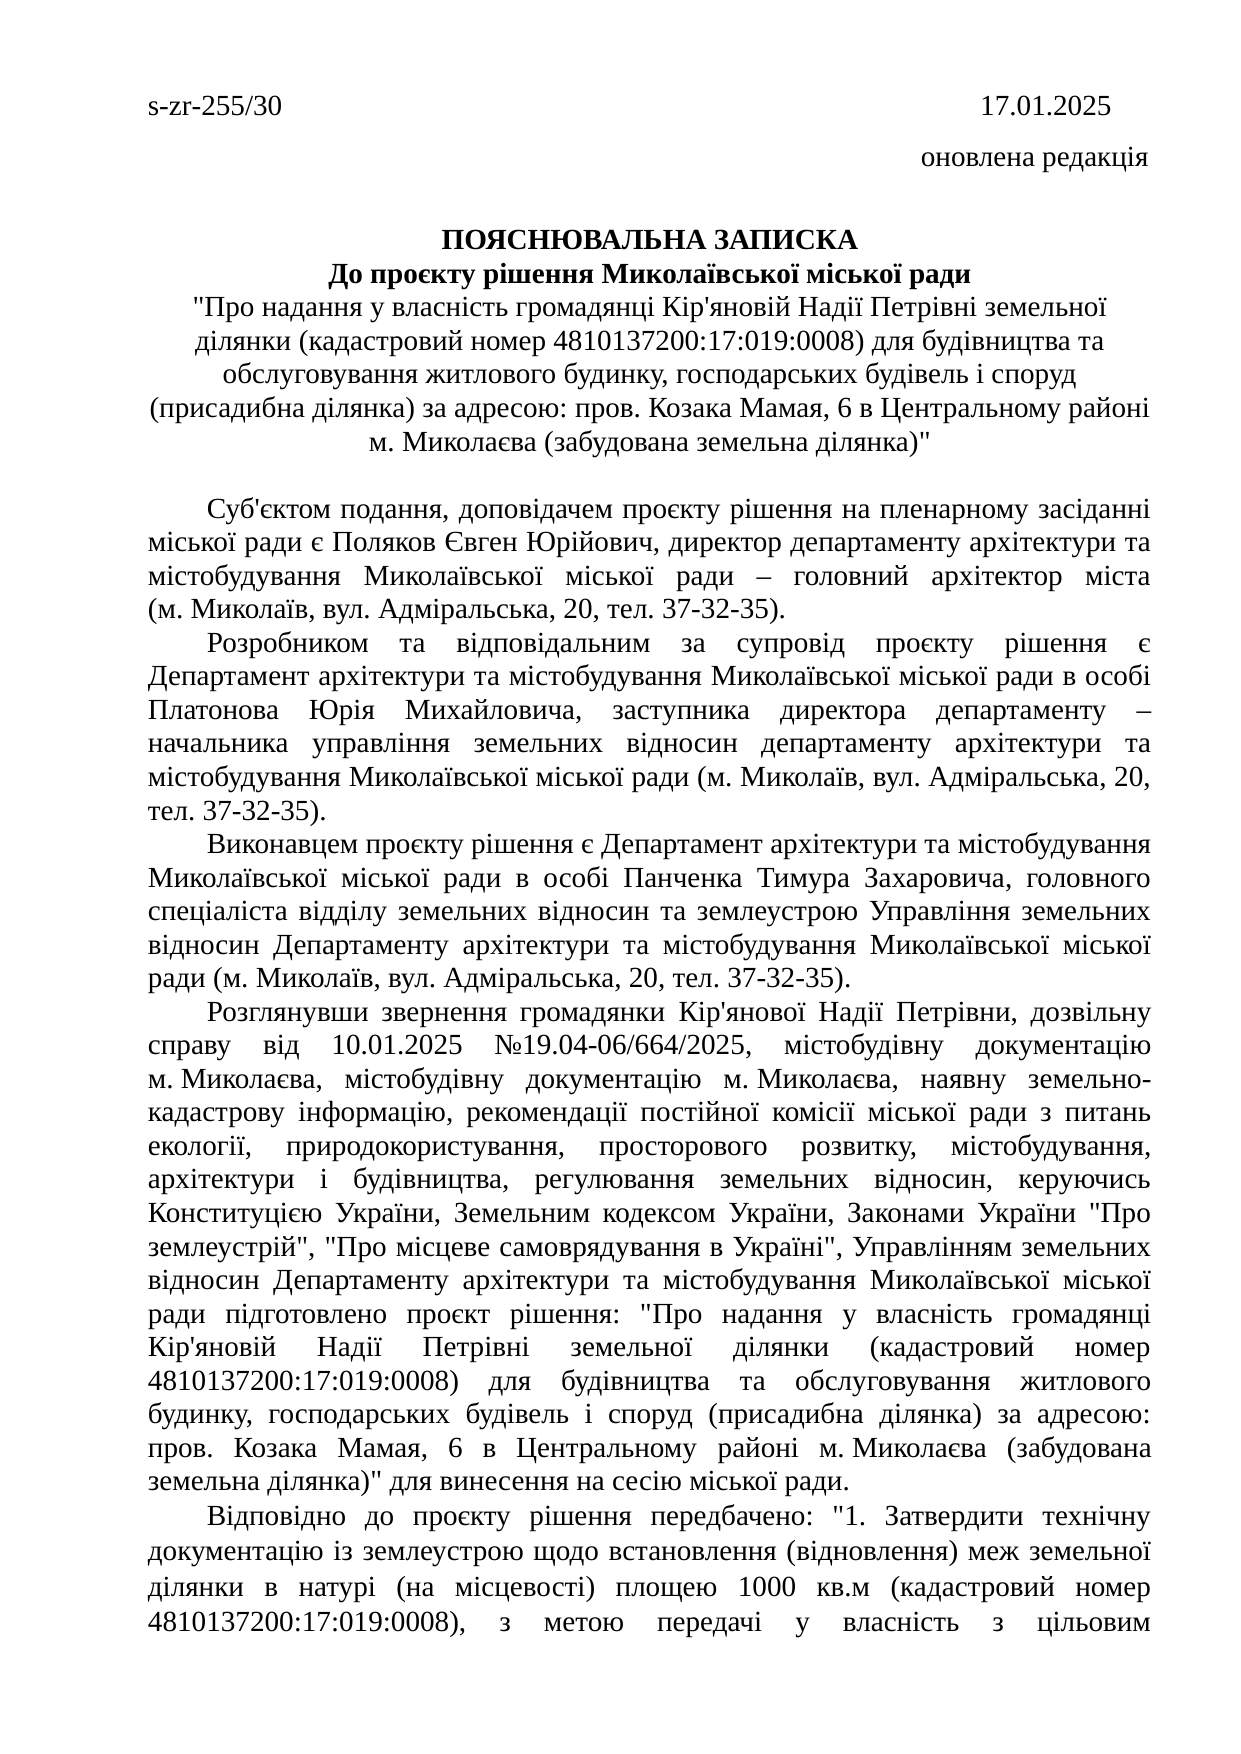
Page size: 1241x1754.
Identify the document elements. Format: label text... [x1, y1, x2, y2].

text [148, 1497, 1152, 1639]
text Виконавцем проєкту рішення є Департамент архітектури та містобудування Миколаївської міської ради в особі Панченка Тимура Захаровича, головного спеціаліста відділу земельних відносин та землеустрою Управління земельних відносин Департаменту архітектури та містобудування Миколаївської міської ради (м. Миколаїв, вул. Адміральська, 20, тел. 37-32-35). [148, 826, 1152, 994]
text s-zr-255/30 17.01.2025 [148, 88, 1152, 122]
text Розробником та відповідальним за супровід проєкту рішення є Департамент архітектури та містобудування Миколаївської міської ради в особі Платонова Юрія Михайловича, заступника директора департаменту – начальника управління земельних відносин департаменту архітектури та містобудування Миколаївської міської ради (м. Миколаїв, вул. Адміральська, 20, тел. 37-32-35). [148, 625, 1152, 826]
text ПОЯСНЮВАЛЬНА ЗАПИСКА [148, 222, 1152, 256]
text Суб'єктом подання, доповідачем проєкту рішення на пленарному засіданні міської ради є Поляков Євген Юрійович, директор департаменту архітектури та містобудування Миколаївської міської ради – головний архітектор міста (м. Миколаїв, вул. Адміральська, 20, тел. 37-32-35). [148, 491, 1152, 625]
text До проєкту рішення Миколаївської міської ради [148, 256, 1152, 289]
text оновлена редакція [148, 139, 1152, 172]
text Розглянувши звернення громадянки Кір'янової Надії Петрівни, дозвільну справу від 10.01.2025 №19.04-06/664/2025, містобудівну документацію м. Миколаєва, містобудівну документацію м. Миколаєва, наявну земельно-кадастрову інформацію, рекомендації постійної комісії міської ради з питань екології, природокористування, просторового розвитку, містобудування, архітектури і будівництва, регулювання земельних відносин, керуючись Конституцією України, Земельним кодексом України, Законами України "Про землеустрій", "Про місцеве самоврядування в Україні", Управлінням земельних відносин Департаменту архітектури та містобудування Миколаївської міської ради підготовлено проєкт рішення: "Про надання у власність громадянці Кір'яновій Надії Петрівні земельної ділянки (кадастровий номер 4810137200:17:019:0008) для будівництва та обслуговування житлового будинку, господарських будівель і споруд (присадибна ділянка) за адресою: пров. Козака Мамая, 6 в Центральному районі м. Миколаєва (забудована земельна ділянка)" для винесення на сесію міської ради. [148, 994, 1152, 1497]
text "Про надання у власність громадянці Кір'яновій Надії Петрівні земельної ділянки (кадастровий номер 4810137200:17:019:0008) для будівництва та обслуговування житлового будинку, господарських будівель і споруд (присадибна ділянка) за адресою: пров. Козака Мамая, 6 в Центральному районі м. Миколаєва (забудована земельна ділянка)" [148, 289, 1152, 457]
